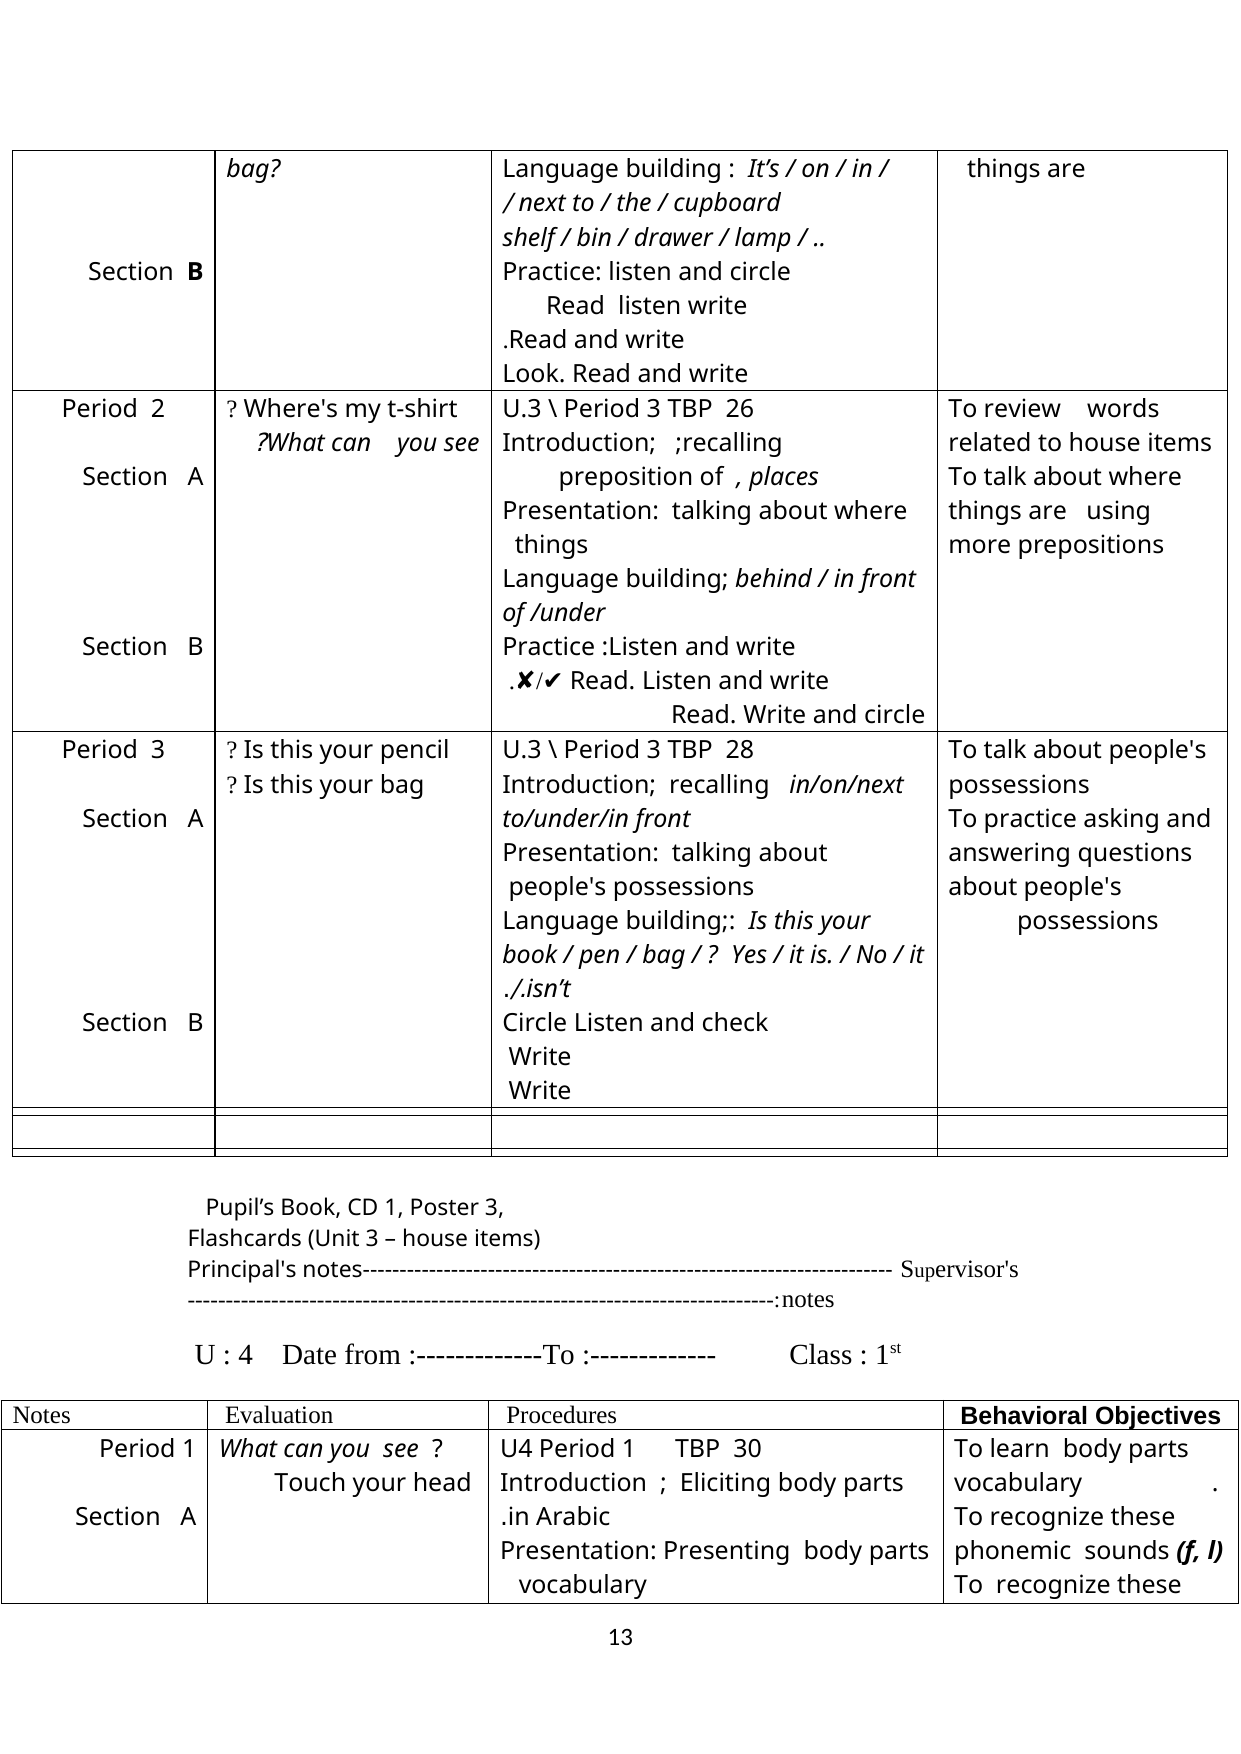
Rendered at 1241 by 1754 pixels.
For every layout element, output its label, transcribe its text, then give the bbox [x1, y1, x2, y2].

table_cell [2, 1430, 207, 1603]
table_cell [13, 1108, 214, 1115]
text Flashcards (Unit 3 – house items) [187, 1222, 1053, 1253]
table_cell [489, 1430, 943, 1603]
table_cell [216, 1108, 491, 1115]
table_cell To talk about people's possessions To practice asking and answering questions about people's possessions [938, 732, 1227, 1107]
table_header Evaluation [208, 1401, 488, 1429]
table_cell [938, 1116, 1227, 1147]
text Pupil’s Book, CD 1, Poster 3, [187, 1191, 1053, 1222]
table_cell U.3 \ Period 3 TBP 28 Introduction; recalling in/on/next to/under/in front Presentation: talking about people's possessions Language building;: Is this your book / pen / bag / ? Yes / it is. / No / it isn’t./. Circle Listen and check Write Write [492, 732, 937, 1107]
table_cell To review words related to house items To talk about where things are using more prepositions [938, 391, 1227, 731]
table_cell [216, 1116, 491, 1147]
table_cell [13, 1116, 214, 1147]
table_header Notes [2, 1401, 207, 1429]
table_cell [938, 1108, 1227, 1115]
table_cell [944, 1430, 1238, 1603]
table_cell Period 2 Section A Section B [13, 391, 214, 731]
table_cell Period 3 Section A Section B [13, 732, 214, 1107]
table_header Procedures [489, 1401, 943, 1429]
table_cell [492, 1116, 937, 1147]
table_cell [938, 1149, 1227, 1156]
table_header Behavioral Objectives [944, 1401, 1238, 1429]
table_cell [208, 1430, 488, 1603]
table_cell U.3 \ Period 3 TBP 26 Introduction; ;recalling preposition of , places Presentation: talking about where things Language building; behind / in front of /under Practice :Listen and write Read. Listen and write ✔/✘. Read. Write and circle [492, 391, 937, 731]
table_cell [216, 151, 491, 389]
text U : 4 Date from :-------------To :------------- Class : 1st [187, 1337, 1053, 1371]
table_cell [216, 1149, 491, 1156]
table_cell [938, 151, 1227, 389]
table_cell [13, 1149, 214, 1156]
table_cell Is this your pencil ? Is this your bag ? [216, 732, 491, 1107]
table_cell [492, 1149, 937, 1156]
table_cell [13, 151, 214, 389]
table_cell [492, 1108, 937, 1115]
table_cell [492, 151, 937, 389]
table_cell Where's my t-shirt ? What can you see? [216, 391, 491, 731]
text Principal's notes------------------------------------------------------------------------ Supervisor's notes:----------------------------------------------------------------------------- [187, 1253, 1053, 1313]
